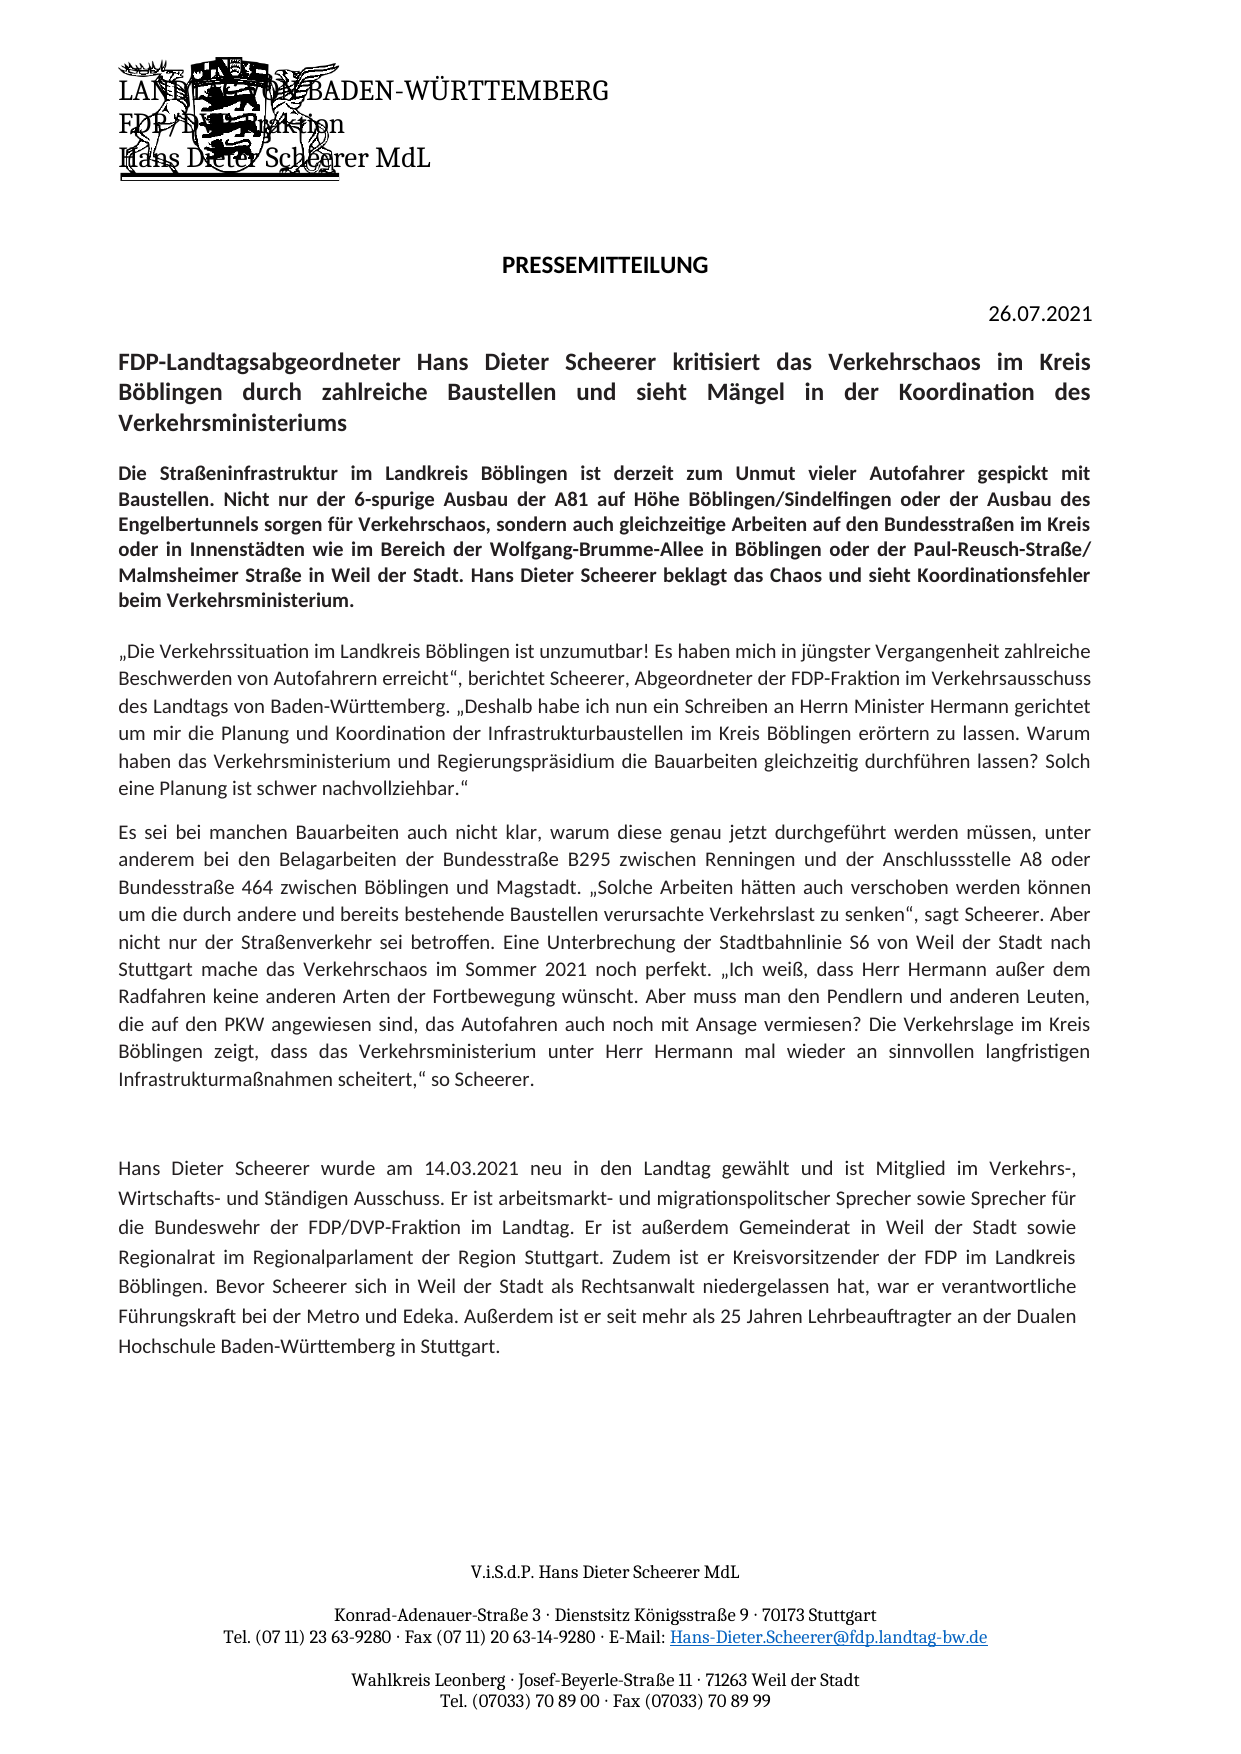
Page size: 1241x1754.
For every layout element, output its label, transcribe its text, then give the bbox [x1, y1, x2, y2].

text Die Straßeninfrastruktur im Landkreis Böblingen ist derzeit zum Unmut vieler Autofahrer gespickt mit Baustellen. Nicht nur der 6-spurige Ausbau der A81 auf Höhe Böblingen/Sindelfingen oder der Ausbau des Engelbertunnels sorgen für Verkehrschaos, sondern auch gleichzeitige Arbeiten auf den Bundesstraßen im Kreis oder in Innenstädten wie im Bereich der Wolfgang-Brumme-Allee in Böblingen oder der Paul-Reusch-Straße/ Malmsheimer Straße in Weil der Stadt. Hans Dieter Scheerer beklagt das Chaos und sieht Koordinationsfehler beim Verkehrsministerium. [118, 460, 1092, 613]
text 26.07.2021 [118, 299, 1092, 327]
text Hans Dieter Scheerer wurde am 14.03.2021 neu in den Landtag gewählt und ist Mitglied im Verkehrs-, Wirtschafts- und Ständigen Ausschuss. Er ist arbeitsmarkt- und migrationspolitscher Sprecher sowie Sprecher für die Bundeswehr der FDP/DVP-Fraktion im Landtag. Er ist außerdem Gemeinderat in Weil der Stadt sowie Regionalrat im Regionalparlament der Region Stuttgart. Zudem ist er Kreisvorsitzender der FDP im Landkreis Böblingen. Bevor Scheerer sich in Weil der Stadt als Rechtsanwalt niedergelassen hat, war er verantwortliche Führungskraft bei der Metro und Edeka. Außerdem ist er seit mehr als 25 Jahren Lehrbeauftragter an der Dualen Hochschule Baden-Württemberg in Stuttgart. [118, 1155, 1078, 1358]
text Es sei bei manchen Bauarbeiten auch nicht klar, warum diese genau jetzt durchgeführt werden müssen, unter anderem bei den Belagarbeiten der Bundesstraße B295 zwischen Renningen und der Anschlussstelle A8 oder Bundesstraße 464 zwischen Böblingen und Magstadt. „Solche Arbeiten hätten auch verschoben werden können um die durch andere und bereits bestehende Baustellen verursachte Verkehrslast zu senken“, sagt Scheerer. Aber nicht nur der Straßenverkehr sei betroffen. Eine Unterbrechung der Stadtbahnlinie S6 von Weil der Stadt nach Stuttgart mache das Verkehrschaos im Sommer 2021 noch perfekt. „Ich weiß, dass Herr Hermann außer dem Radfahren keine anderen Arten der Fortbewegung wünscht. Aber muss man den Pendlern und anderen Leuten, die auf den PKW angewiesen sind, das Autofahren auch noch mit Ansage vermiesen? Die Verkehrslage im Kreis Böblingen zeigt, dass das Verkehrsministerium unter Herr Hermann mal wieder an sinnvollen langfristigen Infrastrukturmaßnahmen scheitert,“ so Scheerer. [118, 819, 1092, 1091]
subtitle FDP-Landtagsabgeordneter Hans Dieter Scheerer kritisiert das Verkehrschaos im Kreis Böblingen durch zahlreiche Baustellen und sieht Mängel in der Koordination des Verkehrsministeriums [118, 346, 1092, 437]
text PRESSEMITTEILUNG [118, 249, 1092, 280]
text „Die Verkehrssituation im Landkreis Böblingen ist unzumutbar! Es haben mich in jüngster Vergangenheit zahlreiche Beschwerden von Autofahrern erreicht“, berichtet Scheerer, Abgeordneter der FDP-Fraktion im Verkehrsausschuss des Landtags von Baden-Württemberg. „Deshalb habe ich nun ein Schreiben an Herrn Minister Hermann gerichtet um mir die Planung und Koordination der Infrastrukturbaustellen im Kreis Böblingen erörtern zu lassen. Warum haben das Verkehrsministerium und Regierungspräsidium die Bauarbeiten gleichzeitig durchführen lassen? Solch eine Planung ist schwer nachvollziehbar.“ [118, 638, 1092, 801]
